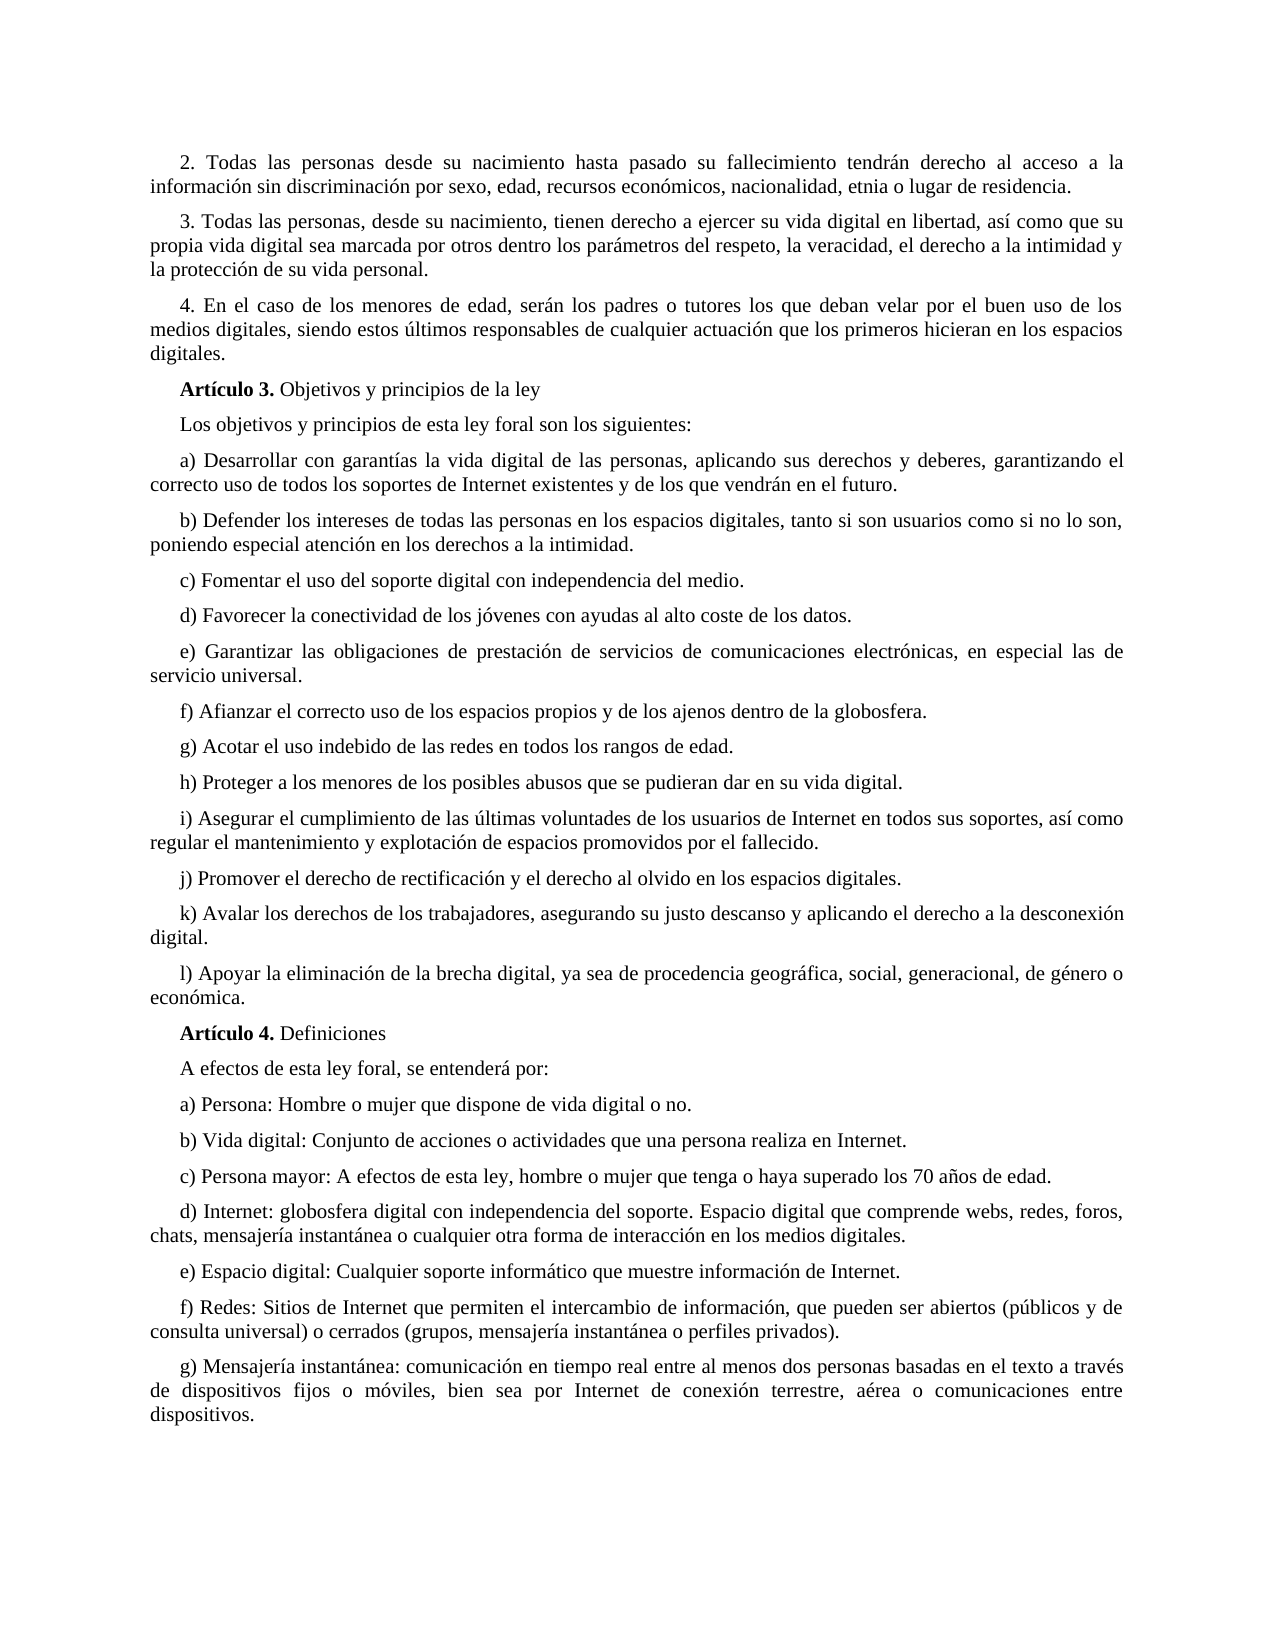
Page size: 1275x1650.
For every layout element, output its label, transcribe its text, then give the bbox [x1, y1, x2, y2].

text d) Favorecer la conectividad de los jóvenes con ayudas al alto coste de los datos. [150, 603, 1125, 627]
text k) Avalar los derechos de los trabajadores, asegurando su justo descanso y aplicando el derecho a la desconexión digital. [150, 902, 1125, 949]
text d) Internet: globosfera digital con independencia del soporte. Espacio digital que comprende webs, redes, foros, chats, mensajería instantánea o cualquier otra forma de interacción en los medios digitales. [150, 1199, 1125, 1247]
text f) Afianzar el correcto uso de los espacios propios y de los ajenos dentro de la globosfera. [150, 699, 1125, 723]
text Los objetivos y principios de esta ley foral son los siguientes: [150, 413, 1125, 437]
text g) Acotar el uso indebido de las redes en todos los rangos de edad. [150, 735, 1125, 759]
text a) Persona: Hombre o mujer que dispone de vida digital o no. [150, 1092, 1125, 1116]
text c) Persona mayor: A efectos de esta ley, hombre o mujer que tenga o haya superado los 70 años de edad. [150, 1164, 1125, 1188]
text 4. En el caso de los menores de edad, serán los padres o tutores los que deban velar por el buen uso de los medios digitales, siendo estos últimos responsables de cualquier actuación que los primeros hicieran en los espacios digitales. [150, 293, 1125, 365]
text b) Vida digital: Conjunto de acciones o actividades que una persona realiza en Internet. [150, 1128, 1125, 1152]
text b) Defender los intereses de todas las personas en los espacios digitales, tanto si son usuarios como si no lo son, poniendo especial atención en los derechos a la intimidad. [150, 508, 1125, 556]
text Artículo 4. Definiciones [150, 1021, 1125, 1045]
text j) Promover el derecho de rectificación y el derecho al olvido en los espacios digitales. [150, 866, 1125, 890]
text e) Garantizar las obligaciones de prestación de servicios de comunicaciones electrónicas, en especial las de servicio universal. [150, 639, 1125, 687]
text Artículo 3. Objetivos y principios de la ley [150, 377, 1125, 401]
text l) Apoyar la eliminación de la brecha digital, ya sea de procedencia geográfica, social, generacional, de género o económica. [150, 961, 1125, 1009]
text i) Asegurar el cumplimiento de las últimas voluntades de los usuarios de Internet en todos sus soportes, así como regular el mantenimiento y explotación de espacios promovidos por el fallecido. [150, 806, 1125, 854]
text 2. Todas las personas desde su nacimiento hasta pasado su fallecimiento tendrán derecho al acceso a la información sin discriminación por sexo, edad, recursos económicos, nacionalidad, etnia o lugar de residencia. [150, 150, 1125, 198]
text 3. Todas las personas, desde su nacimiento, tienen derecho a ejercer su vida digital en libertad, así como que su propia vida digital sea marcada por otros dentro los parámetros del respeto, la veracidad, el derecho a la intimidad y la protección de su vida personal. [150, 210, 1125, 282]
text e) Espacio digital: Cualquier soporte informático que muestre información de Internet. [150, 1259, 1125, 1283]
text h) Proteger a los menores de los posibles abusos que se pudieran dar en su vida digital. [150, 770, 1125, 794]
text c) Fomentar el uso del soporte digital con independencia del medio. [150, 568, 1125, 592]
text g) Mensajería instantánea: comunicación en tiempo real entre al menos dos personas basadas en el texto a través de dispositivos fijos o móviles, bien sea por Internet de conexión terrestre, aérea o comunicaciones entre dispositivos. [150, 1355, 1125, 1427]
text f) Redes: Sitios de Internet que permiten el intercambio de información, que pueden ser abiertos (públicos y de consulta universal) o cerrados (grupos, mensajería instantánea o perfiles privados). [150, 1295, 1125, 1343]
text a) Desarrollar con garantías la vida digital de las personas, aplicando sus derechos y deberes, garantizando el correcto uso de todos los soportes de Internet existentes y de los que vendrán en el futuro. [150, 448, 1125, 496]
text A efectos de esta ley foral, se entenderá por: [150, 1057, 1125, 1081]
